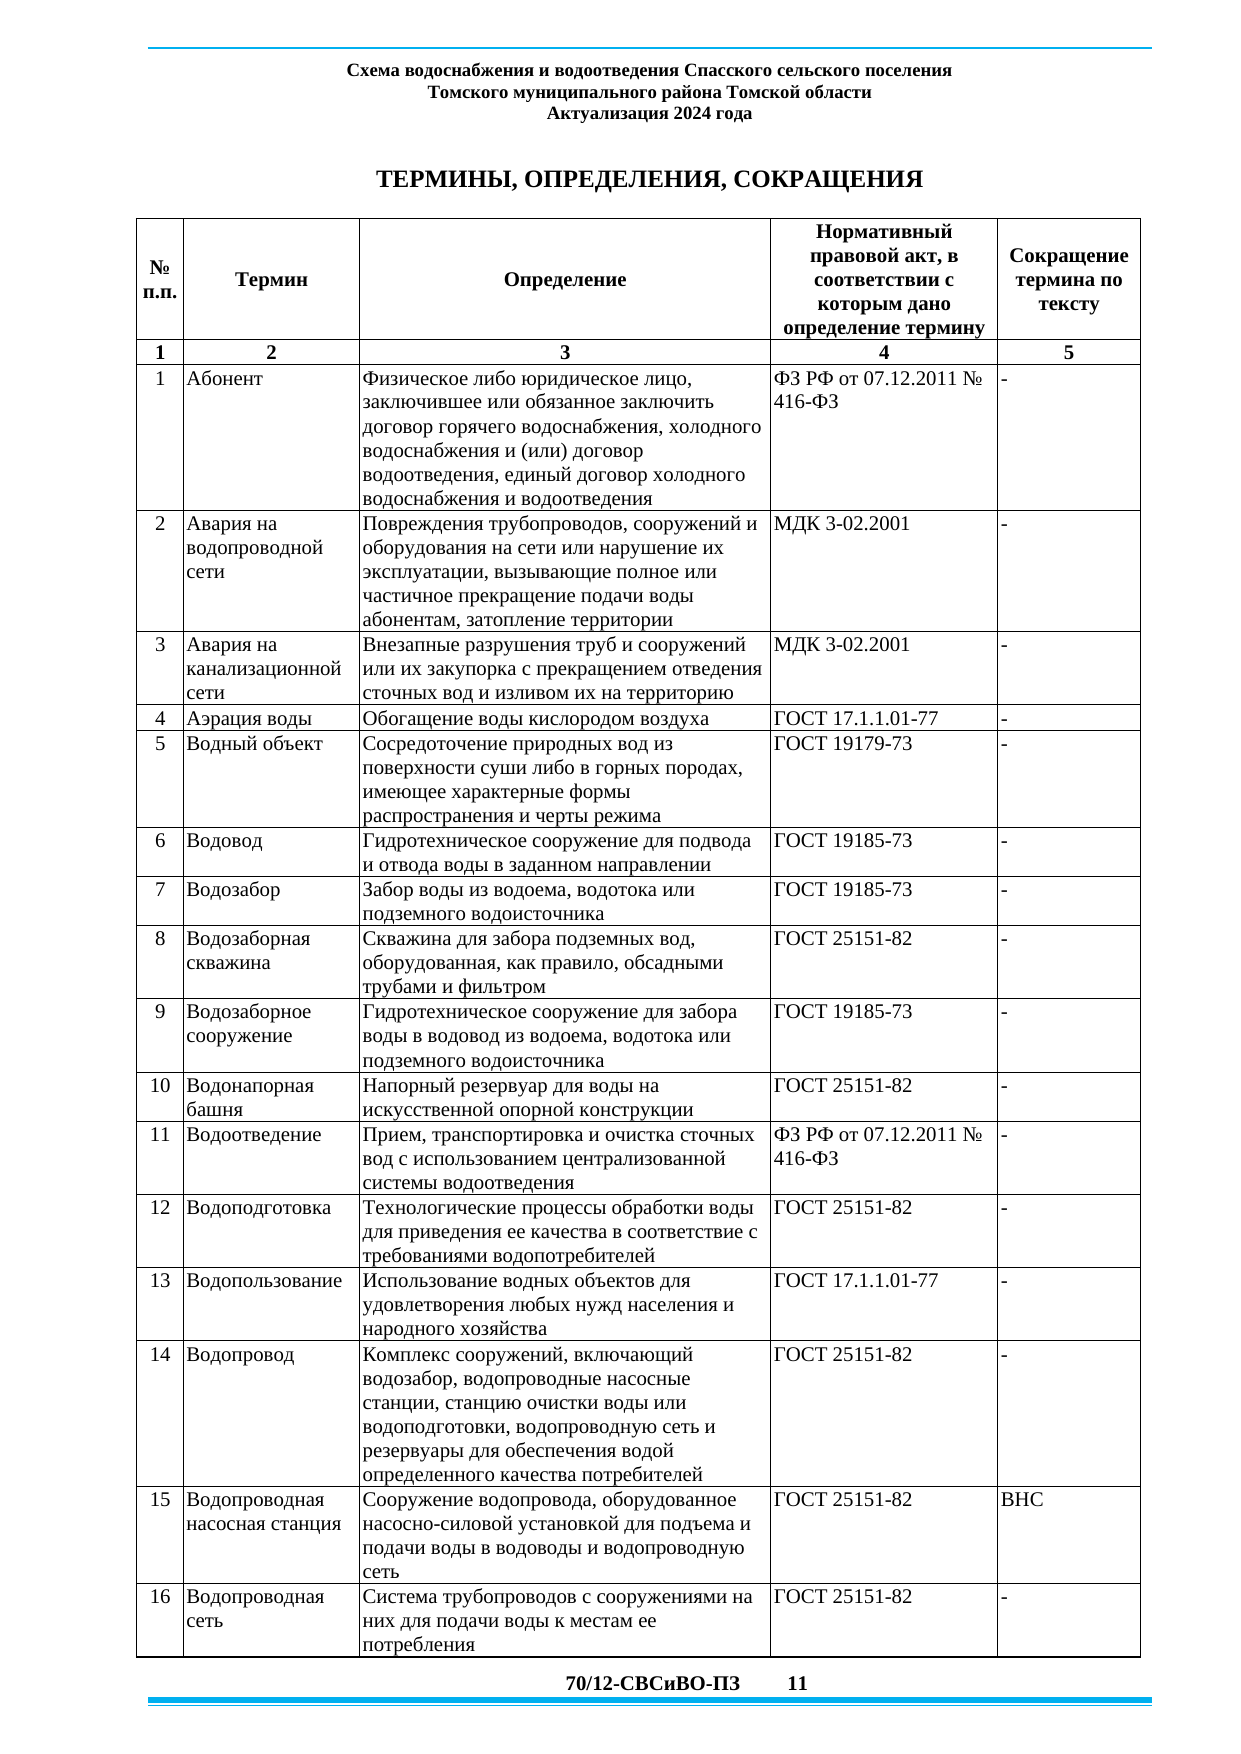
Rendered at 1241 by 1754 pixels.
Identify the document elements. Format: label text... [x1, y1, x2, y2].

table_cell МДК 3-02.2001 [771, 632, 997, 704]
table_cell Водоотведение [184, 1122, 359, 1194]
table_cell ГОСТ 25151-82 [771, 926, 997, 998]
table_cell 12 [137, 1195, 183, 1267]
table_cell Использование водных объектов для удовлетворения любых нужд населения и народного хозяйства [360, 1268, 770, 1340]
table_cell - [998, 1073, 1140, 1121]
table_cell Водозабор [184, 877, 359, 925]
table_cell Обогащение воды кислородом воздуха [360, 705, 770, 729]
table_cell Водонапорная башня [184, 1073, 359, 1121]
table_cell ГОСТ 25151-82 [771, 1487, 997, 1583]
table_cell ГОСТ 17.1.1.01-77 [771, 1268, 997, 1340]
table_cell Технологические процессы обработки воды для приведения ее качества в соответствие с требованиями водопотребителей [360, 1195, 770, 1267]
table_cell 9 [137, 999, 183, 1072]
table_cell 6 [137, 828, 183, 876]
table_cell 1 [137, 365, 183, 510]
table_cell 15 [137, 1487, 183, 1583]
table_header Нормативный правовой акт, в соответствии с которым дано определение термину [771, 219, 997, 339]
table_cell 2 [184, 340, 359, 364]
table_cell МДК 3-02.2001 [771, 511, 997, 631]
table_cell Напорный резервуар для воды на искусственной опорной конструкции [360, 1073, 770, 1121]
table_cell 13 [137, 1268, 183, 1340]
table_cell 14 [137, 1341, 183, 1486]
table_cell ФЗ РФ от 07.12.2011 № 416-ФЗ [771, 365, 997, 510]
table_cell 2 [137, 511, 183, 631]
table_cell - [998, 1268, 1140, 1340]
table_cell ГОСТ 17.1.1.01-77 [771, 705, 997, 729]
table_cell - [998, 365, 1140, 510]
table_cell Водопользование [184, 1268, 359, 1340]
table_cell - [998, 828, 1140, 876]
table_cell - [998, 999, 1140, 1072]
table_cell 5 [998, 340, 1140, 364]
table_cell Водоподготовка [184, 1195, 359, 1267]
table_cell - [998, 877, 1140, 925]
table_cell - [998, 1122, 1140, 1194]
table_cell - [998, 511, 1140, 631]
table_cell 16 [137, 1584, 183, 1656]
table_cell Водопровод [184, 1341, 359, 1486]
table_cell Аэрация воды [184, 705, 359, 729]
table_cell ГОСТ 19185-73 [771, 828, 997, 876]
table_cell ГОСТ 19179-73 [771, 731, 997, 827]
table_cell Водопроводная насосная станция [184, 1487, 359, 1583]
table_cell Комплекс сооружений, включающий водозабор, водопроводные насосные станции, станцию очистки воды или водоподготовки, водопроводную сеть и резервуары для обеспечения водой определенного качества потребителей [360, 1341, 770, 1486]
table_cell 3 [360, 340, 770, 364]
table_cell Абонент [184, 365, 359, 510]
table_cell Гидротехническое сооружение для подвода и отвода воды в заданном направлении [360, 828, 770, 876]
table_cell 3 [137, 632, 183, 704]
table_cell Повреждения трубопроводов, сооружений и оборудования на сети или нарушение их эксплуатации, вызывающие полное или частичное прекращение подачи воды абонентам, затопление территории [360, 511, 770, 631]
table_cell ГОСТ 25151-82 [771, 1073, 997, 1121]
table_header Сокращение термина по тексту [998, 219, 1140, 339]
table_cell 8 [137, 926, 183, 998]
table_cell Авария на водопроводной сети [184, 511, 359, 631]
table_cell Водный объект [184, 731, 359, 827]
table_cell 10 [137, 1073, 183, 1121]
table_cell 4 [137, 705, 183, 729]
table_cell ФЗ РФ от 07.12.2011 № 416-ФЗ [771, 1122, 997, 1194]
table_cell Водопроводная сеть [184, 1584, 359, 1656]
table_cell Прием, транспортировка и очистка сточных вод с использованием централизованной системы водоотведения [360, 1122, 770, 1194]
table_cell ГОСТ 19185-73 [771, 999, 997, 1072]
table_cell Скважина для забора подземных вод, оборудованная, как правило, обсадными трубами и фильтром [360, 926, 770, 998]
table_cell - [998, 1341, 1140, 1486]
text ТЕРМИНЫ, ОПРЕДЕЛЕНИЯ, СОКРАЩЕНИЯ [148, 164, 1152, 193]
table_cell - [998, 926, 1140, 998]
table_cell - [998, 705, 1140, 729]
table_cell ВНС [998, 1487, 1140, 1583]
table_cell ГОСТ 25151-82 [771, 1584, 997, 1656]
table_cell Забор воды из водоема, водотока или подземного водоисточника [360, 877, 770, 925]
table_header Определение [360, 219, 770, 339]
table_cell Система трубопроводов с сооружениями на них для подачи воды к местам ее потребления [360, 1584, 770, 1656]
table_cell Физическое либо юридическое лицо, заключившее или обязанное заключить договор горячего водоснабжения, холодного водоснабжения и (или) договор водоотведения, единый договор холодного водоснабжения и водоотведения [360, 365, 770, 510]
table_cell ГОСТ 25151-82 [771, 1341, 997, 1486]
table_cell - [998, 731, 1140, 827]
table_cell ГОСТ 25151-82 [771, 1195, 997, 1267]
table_cell - [998, 632, 1140, 704]
table_header Термин [184, 219, 359, 339]
table_cell ГОСТ 19185-73 [771, 877, 997, 925]
table_cell Водовод [184, 828, 359, 876]
table_cell - [998, 1195, 1140, 1267]
table_cell 1 [137, 340, 183, 364]
table_cell Сосредоточение природных вод из поверхности суши либо в горных породах, имеющее характерные формы распространения и черты режима [360, 731, 770, 827]
table_cell Водозаборная скважина [184, 926, 359, 998]
table_cell Внезапные разрушения труб и сооружений или их закупорка с прекращением отведения сточных вод и изливом их на территорию [360, 632, 770, 704]
table_cell 5 [137, 731, 183, 827]
table_cell 4 [771, 340, 997, 364]
table_cell Сооружение водопровода, оборудованное насосно-силовой установкой для подъема и подачи воды в водоводы и водопроводную сеть [360, 1487, 770, 1583]
table_cell 11 [137, 1122, 183, 1194]
table_header № п.п. [137, 219, 183, 339]
table_cell Водозаборное сооружение [184, 999, 359, 1072]
table_cell Авария на канализационной сети [184, 632, 359, 704]
table_cell Гидротехническое сооружение для забора воды в водовод из водоема, водотока или подземного водоисточника [360, 999, 770, 1072]
table_cell 7 [137, 877, 183, 925]
table_cell - [998, 1584, 1140, 1656]
